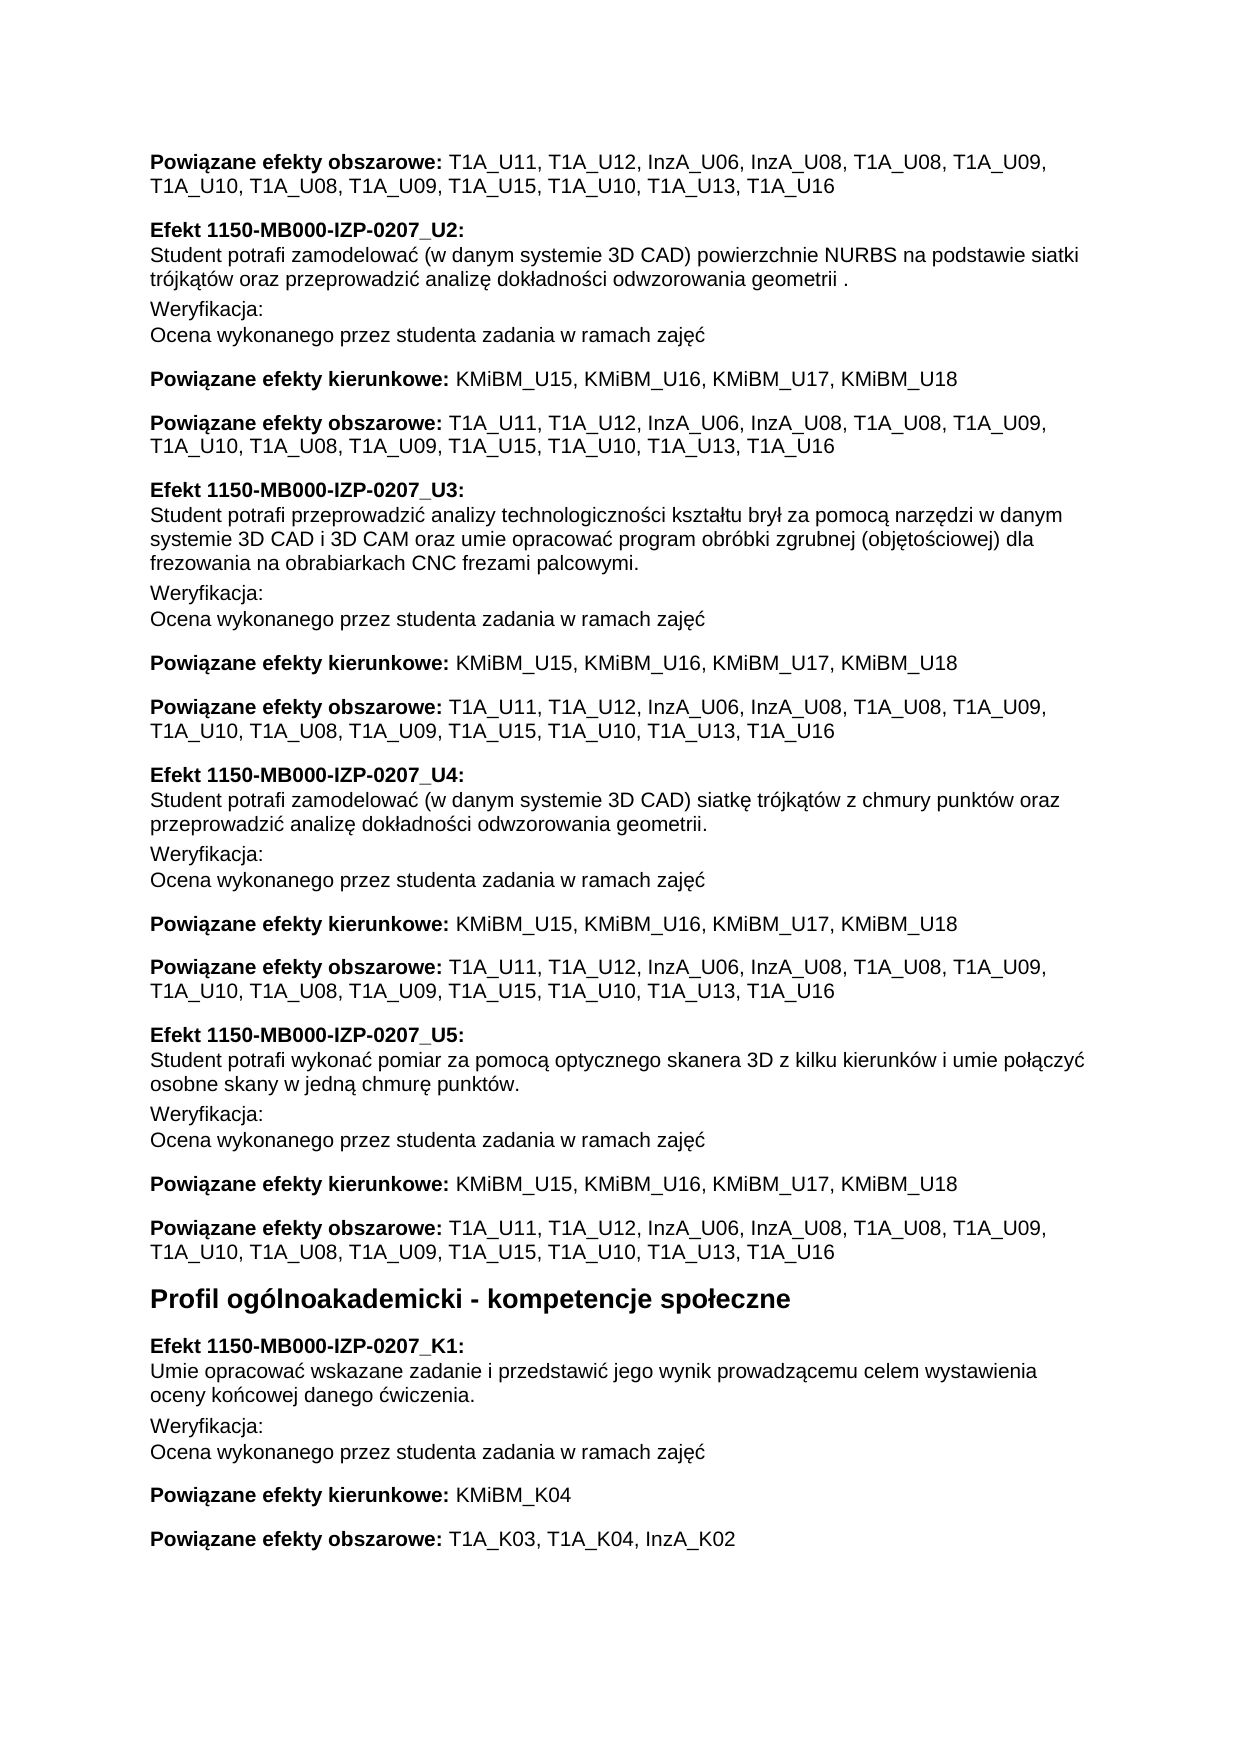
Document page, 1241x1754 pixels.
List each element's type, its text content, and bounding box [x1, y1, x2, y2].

text Efekt 1150-MB000-IZP-0207_U4: [150, 762, 1090, 786]
text Weryfikacja: [150, 1102, 1090, 1126]
text Efekt 1150-MB000-IZP-0207_U2: [150, 218, 1090, 242]
text Powiązane efekty obszarowe: T1A_U11, T1A_U12, InzA_U06, InzA_U08, T1A_U08, T1A_U09, T1A_U10, T1A_U08, T1A_U09, T1A_U15, T1A_U10, T1A_U13, T1A_U16 [150, 1216, 1090, 1263]
text Powiązane efekty kierunkowe: KMiBM_U15, KMiBM_U16, KMiBM_U17, KMiBM_U18 [150, 1172, 1090, 1196]
text Powiązane efekty kierunkowe: KMiBM_K04 [150, 1483, 1090, 1507]
text Student potrafi wykonać pomiar za pomocą optycznego skanera 3D z kilku kierunków i umie połączyć osobne skany w jedną chmurę punktów. [150, 1048, 1090, 1096]
text Weryfikacja: [150, 581, 1090, 605]
text Efekt 1150-MB000-IZP-0207_U3: [150, 478, 1090, 502]
text Efekt 1150-MB000-IZP-0207_U5: [150, 1023, 1090, 1047]
text Weryfikacja: [150, 842, 1090, 866]
text Ocena wykonanego przez studenta zadania w ramach zajęć [150, 607, 1090, 631]
text Ocena wykonanego przez studenta zadania w ramach zajęć [150, 323, 1090, 347]
text Weryfikacja: [150, 297, 1090, 321]
text Student potrafi zamodelować (w danym systemie 3D CAD) powierzchnie NURBS na podstawie siatki trójkątów oraz przeprowadzić analizę dokładności odwzorowania geometrii . [150, 243, 1090, 291]
text Efekt 1150-MB000-IZP-0207_K1: [150, 1334, 1090, 1358]
text Ocena wykonanego przez studenta zadania w ramach zajęć [150, 1128, 1090, 1152]
text Student potrafi przeprowadzić analizy technologiczności kształtu brył za pomocą narzędzi w danym systemie 3D CAD i 3D CAM oraz umie opracować program obróbki zgrubnej (objętościowej) dla frezowania na obrabiarkach CNC frezami palcowymi. [150, 503, 1090, 575]
text Powiązane efekty obszarowe: T1A_U11, T1A_U12, InzA_U06, InzA_U08, T1A_U08, T1A_U09, T1A_U10, T1A_U08, T1A_U09, T1A_U15, T1A_U10, T1A_U13, T1A_U16 [150, 410, 1090, 458]
text Powiązane efekty obszarowe: T1A_U11, T1A_U12, InzA_U06, InzA_U08, T1A_U08, T1A_U09, T1A_U10, T1A_U08, T1A_U09, T1A_U15, T1A_U10, T1A_U13, T1A_U16 [150, 150, 1090, 198]
text Weryfikacja: [150, 1413, 1090, 1437]
text Umie opracować wskazane zadanie i przedstawić jego wynik prowadzącemu celem wystawienia oceny końcowej danego ćwiczenia. [150, 1359, 1090, 1407]
text Ocena wykonanego przez studenta zadania w ramach zajęć [150, 1439, 1090, 1463]
text Powiązane efekty obszarowe: T1A_U11, T1A_U12, InzA_U06, InzA_U08, T1A_U08, T1A_U09, T1A_U10, T1A_U08, T1A_U09, T1A_U15, T1A_U10, T1A_U13, T1A_U16 [150, 695, 1090, 743]
text Powiązane efekty kierunkowe: KMiBM_U15, KMiBM_U16, KMiBM_U17, KMiBM_U18 [150, 651, 1090, 675]
text Powiązane efekty obszarowe: T1A_K03, T1A_K04, InzA_K02 [150, 1527, 1090, 1551]
text Powiązane efekty obszarowe: T1A_U11, T1A_U12, InzA_U06, InzA_U08, T1A_U08, T1A_U09, T1A_U10, T1A_U08, T1A_U09, T1A_U15, T1A_U10, T1A_U13, T1A_U16 [150, 955, 1090, 1003]
text Powiązane efekty kierunkowe: KMiBM_U15, KMiBM_U16, KMiBM_U17, KMiBM_U18 [150, 911, 1090, 935]
subtitle Profil ogólnoakademicki - kompetencje społeczne [150, 1283, 1090, 1314]
text Ocena wykonanego przez studenta zadania w ramach zajęć [150, 868, 1090, 892]
text Powiązane efekty kierunkowe: KMiBM_U15, KMiBM_U16, KMiBM_U17, KMiBM_U18 [150, 367, 1090, 391]
text Student potrafi zamodelować (w danym systemie 3D CAD) siatkę trójkątów z chmury punktów oraz przeprowadzić analizę dokładności odwzorowania geometrii. [150, 787, 1090, 835]
